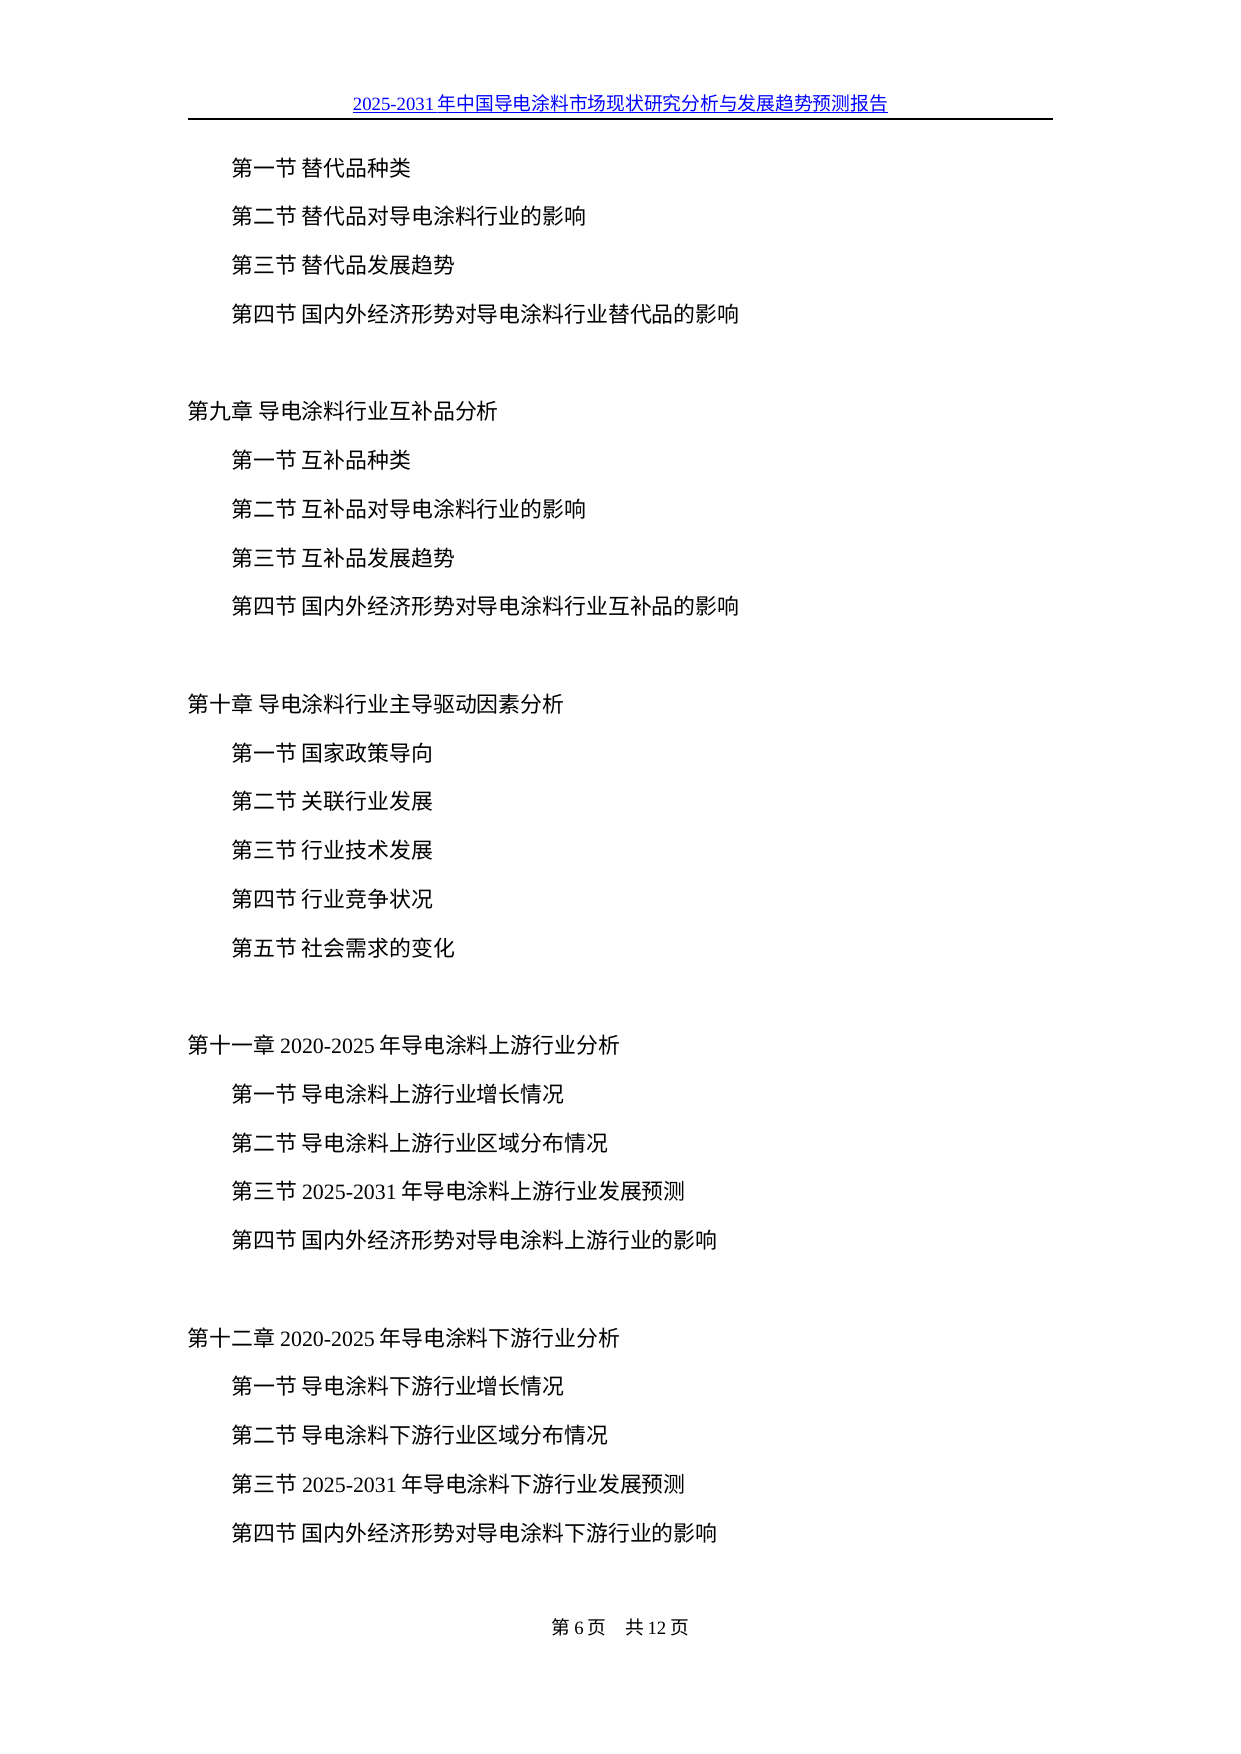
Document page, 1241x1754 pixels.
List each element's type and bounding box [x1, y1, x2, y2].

text [187, 150, 1053, 1548]
